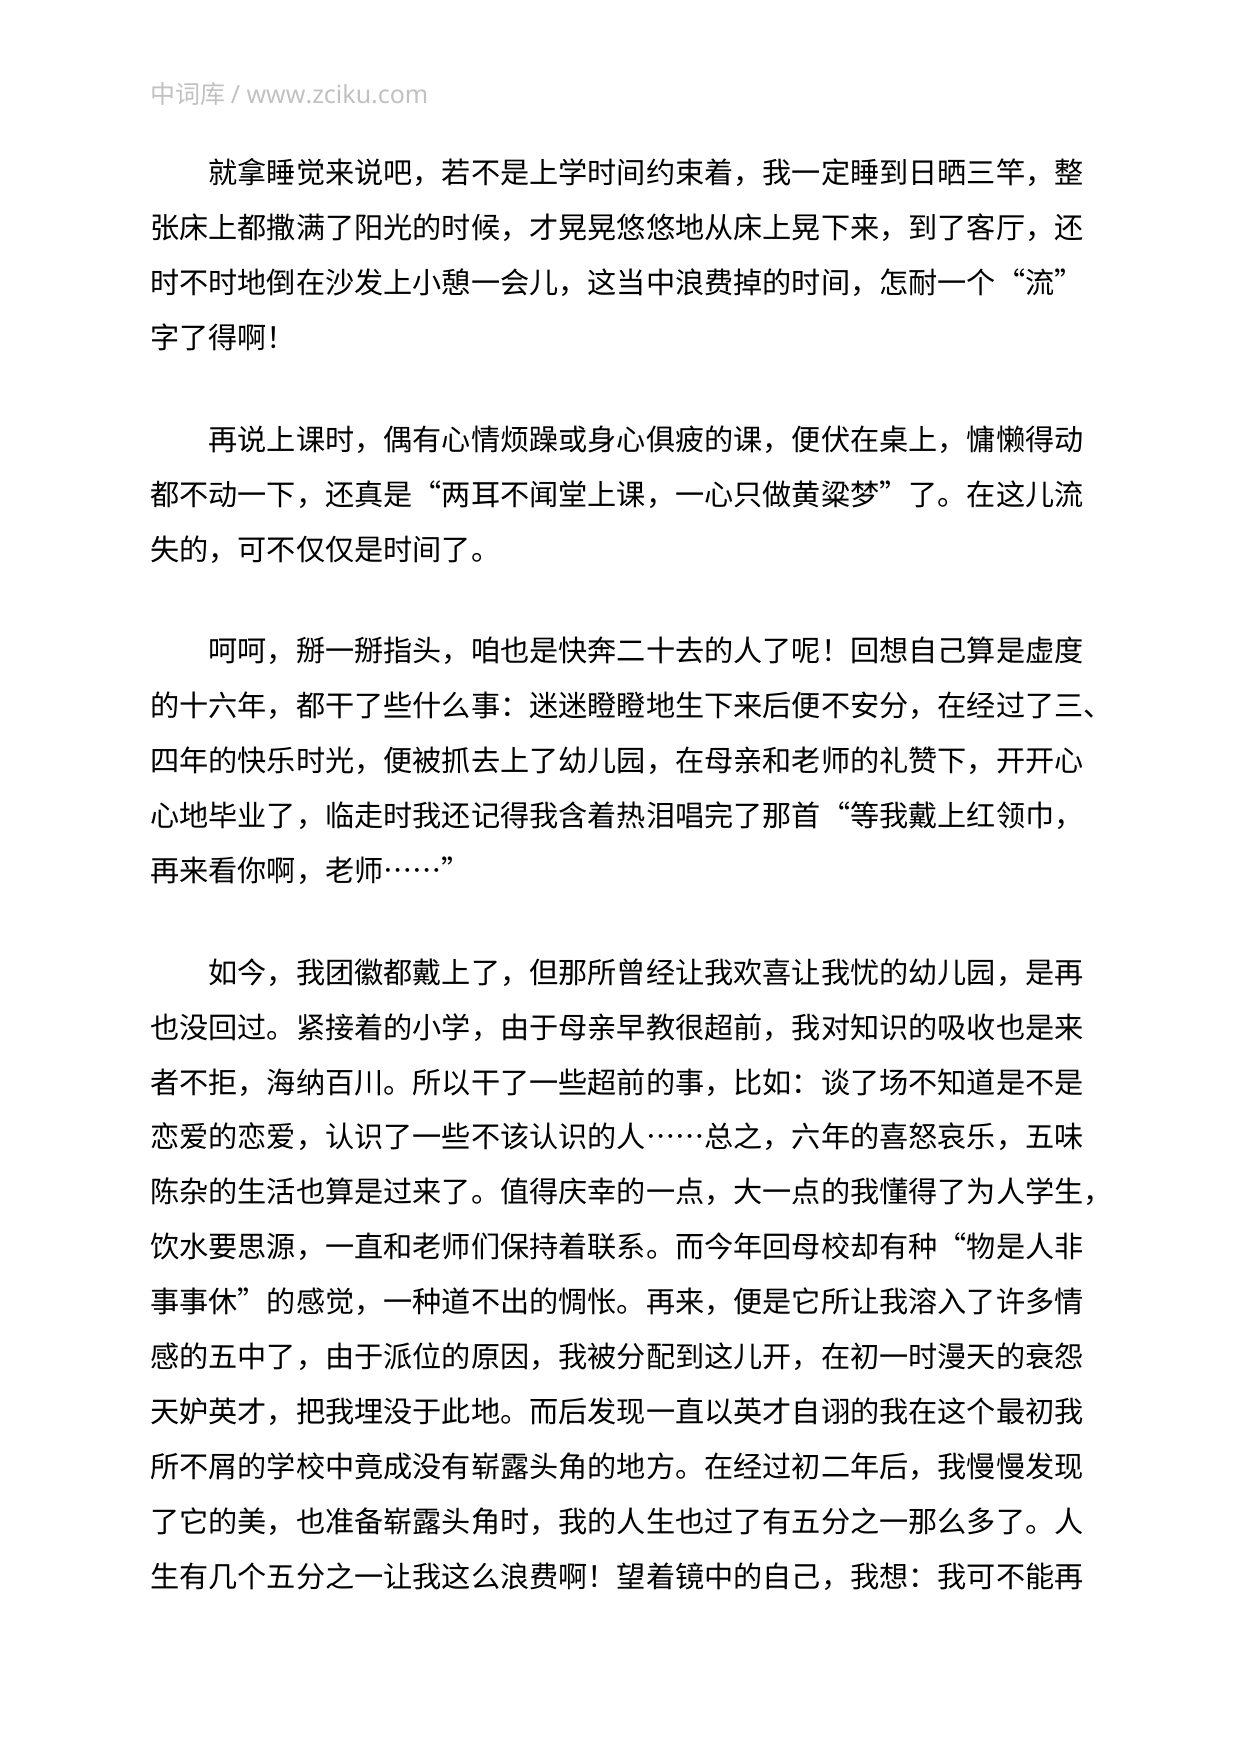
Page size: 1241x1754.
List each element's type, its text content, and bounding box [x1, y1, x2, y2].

text 再说上课时，偶有心情烦躁或身心俱疲的课，便伏在桌上，慵懒得动都不动一下，还真是“两耳不闻堂上课，一心只做黄粱梦”了。在这儿流失的，可不仅仅是时间了。 [150, 416, 1090, 568]
text 就拿睡觉来说吧，若不是上学时间约束着，我一定睡到日晒三竿，整张床上都撒满了阳光的时候，才晃晃悠悠地从床上晃下来，到了客厅，还时不时地倒在沙发上小憩一会儿，这当中浪费掉的时间，怎耐一个“流”字了得啊！ [150, 150, 1090, 357]
text 呵呵，掰一掰指头，咱也是快奔二十去的人了呢！回想自己算是虚度的十六年，都干了些什么事：迷迷瞪瞪地生下来后便不安分，在经过了三、四年的快乐时光，便被抓去上了幼儿园，在母亲和老师的礼赞下，开开心心地毕业了，临走时我还记得我含着热泪唱完了那首“等我戴上红领巾，再来看你啊，老师……” [150, 628, 1090, 890]
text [150, 949, 1090, 1596]
